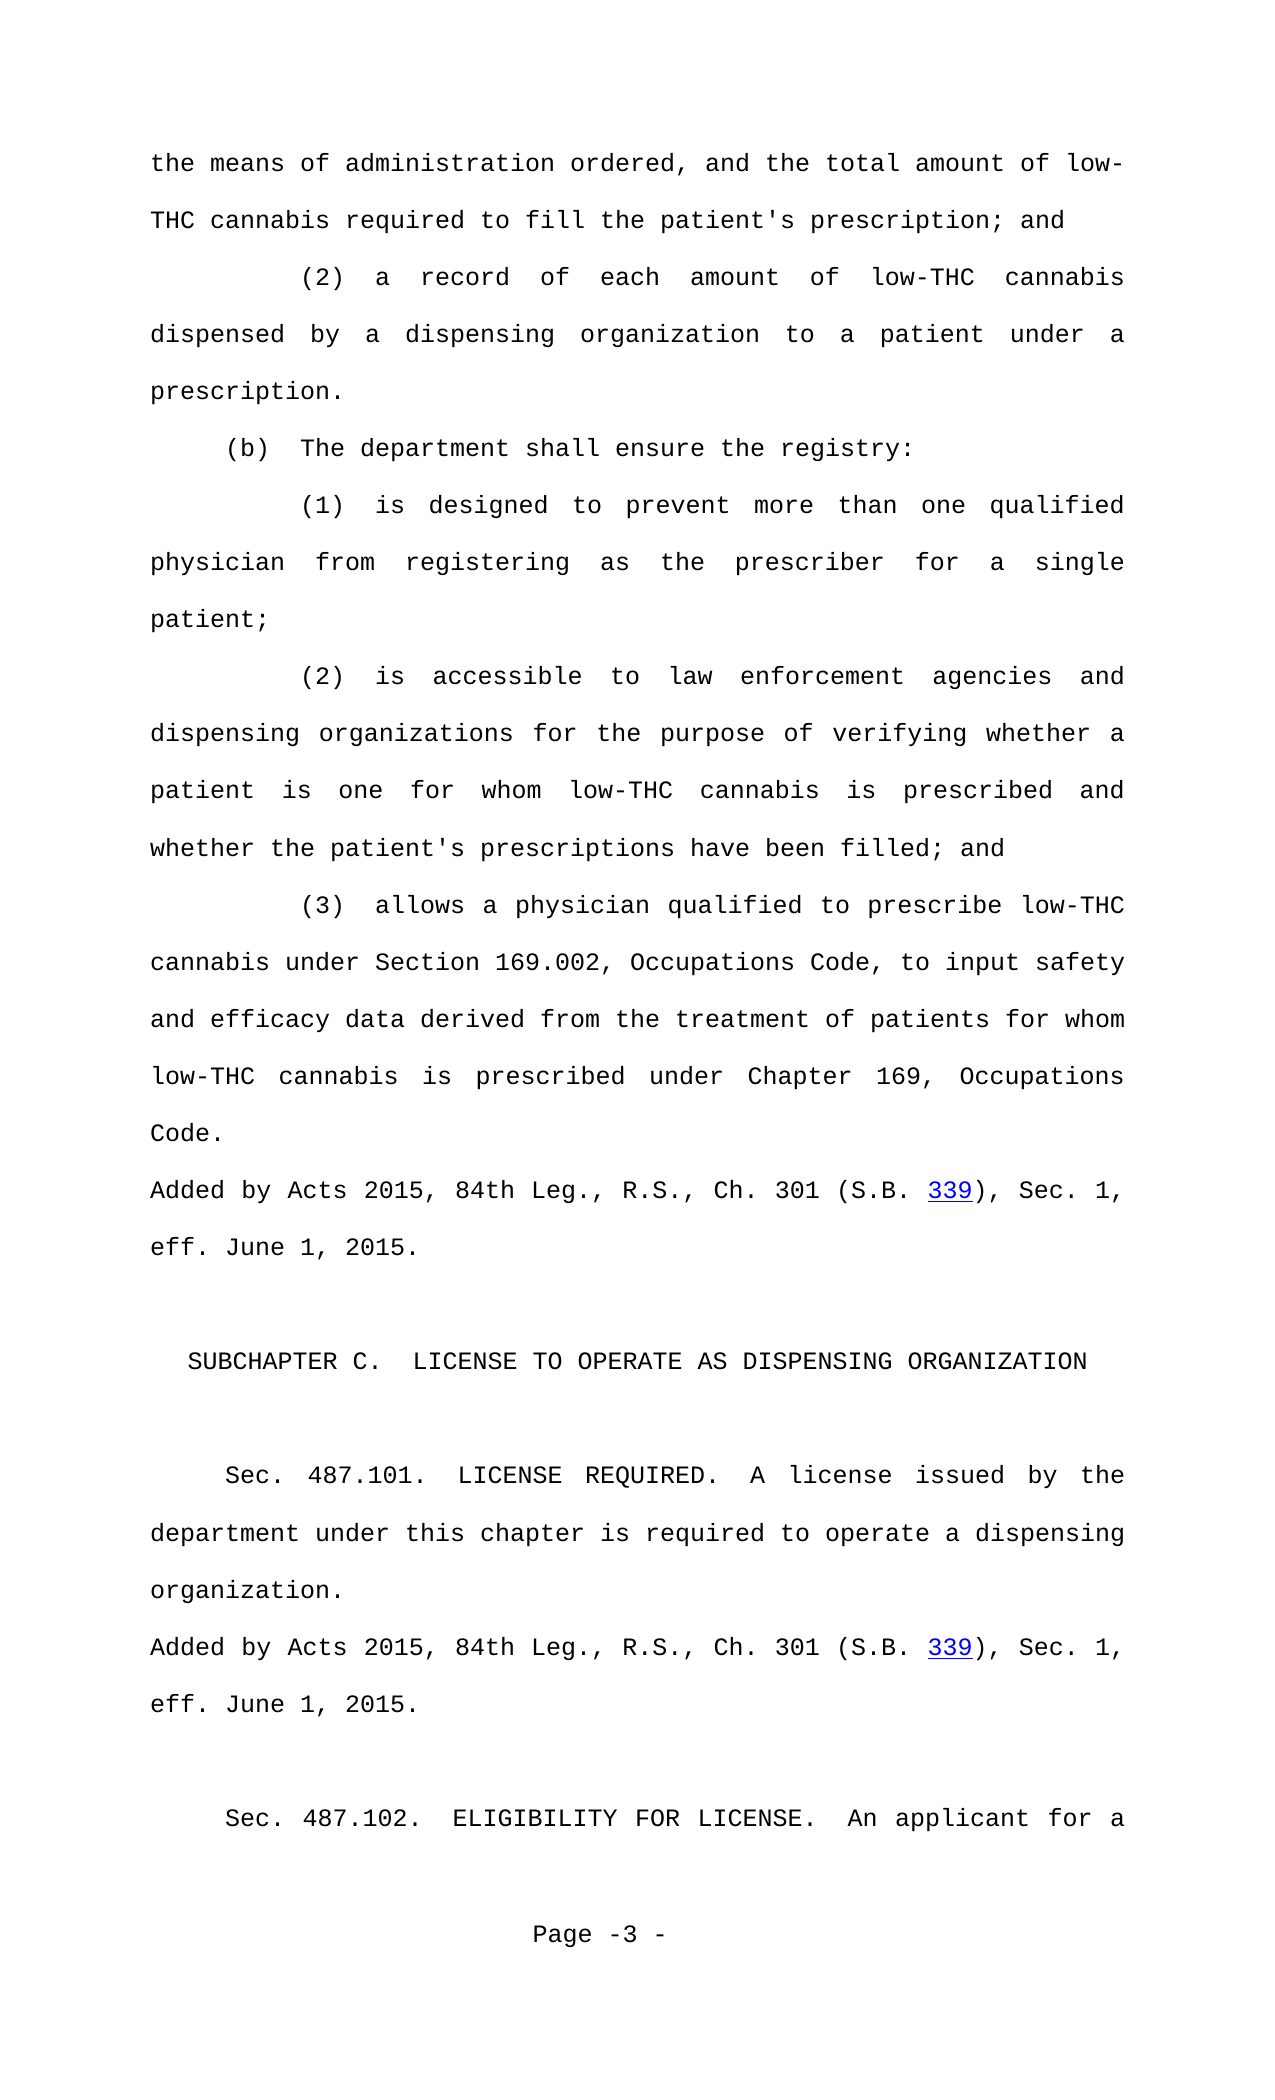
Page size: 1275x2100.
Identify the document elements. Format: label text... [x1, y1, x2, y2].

text Added by Acts 2015, 84th Leg., R.S., Ch. 301 (S.B. 339), Sec. 1, eff. June 1, 2015. [150, 1177, 1125, 1263]
text (2) a record of each amount of low-THC cannabis dispensed by a dispensing organization to a patient under a prescription. [150, 264, 1125, 407]
text (3) allows a physician qualified to prescribe low-THC cannabis under Section 169.002, Occupations Code, to input safety and efficacy data derived from the treatment of patients for whom low-THC cannabis is prescribed under Chapter 169, Occupations Code. [150, 892, 1125, 1149]
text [150, 1805, 1125, 1834]
text (b) The department shall ensure the registry: [150, 435, 1125, 464]
text SUBCHAPTER C. LICENSE TO OPERATE AS DISPENSING ORGANIZATION [150, 1349, 1125, 1377]
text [150, 150, 1125, 236]
text Sec. 487.101. LICENSE REQUIRED. A license issued by the department under this chapter is required to operate a dispensing organization. [150, 1463, 1125, 1606]
text Added by Acts 2015, 84th Leg., R.S., Ch. 301 (S.B. 339), Sec. 1, eff. June 1, 2015. [150, 1634, 1125, 1720]
text (2) is accessible to law enforcement agencies and dispensing organizations for the purpose of verifying whether a patient is one for whom low-THC cannabis is prescribed and whether the patient's prescriptions have been filled; and [150, 664, 1125, 863]
text (1) is designed to prevent more than one qualified physician from registering as the prescriber for a single patient; [150, 492, 1125, 635]
